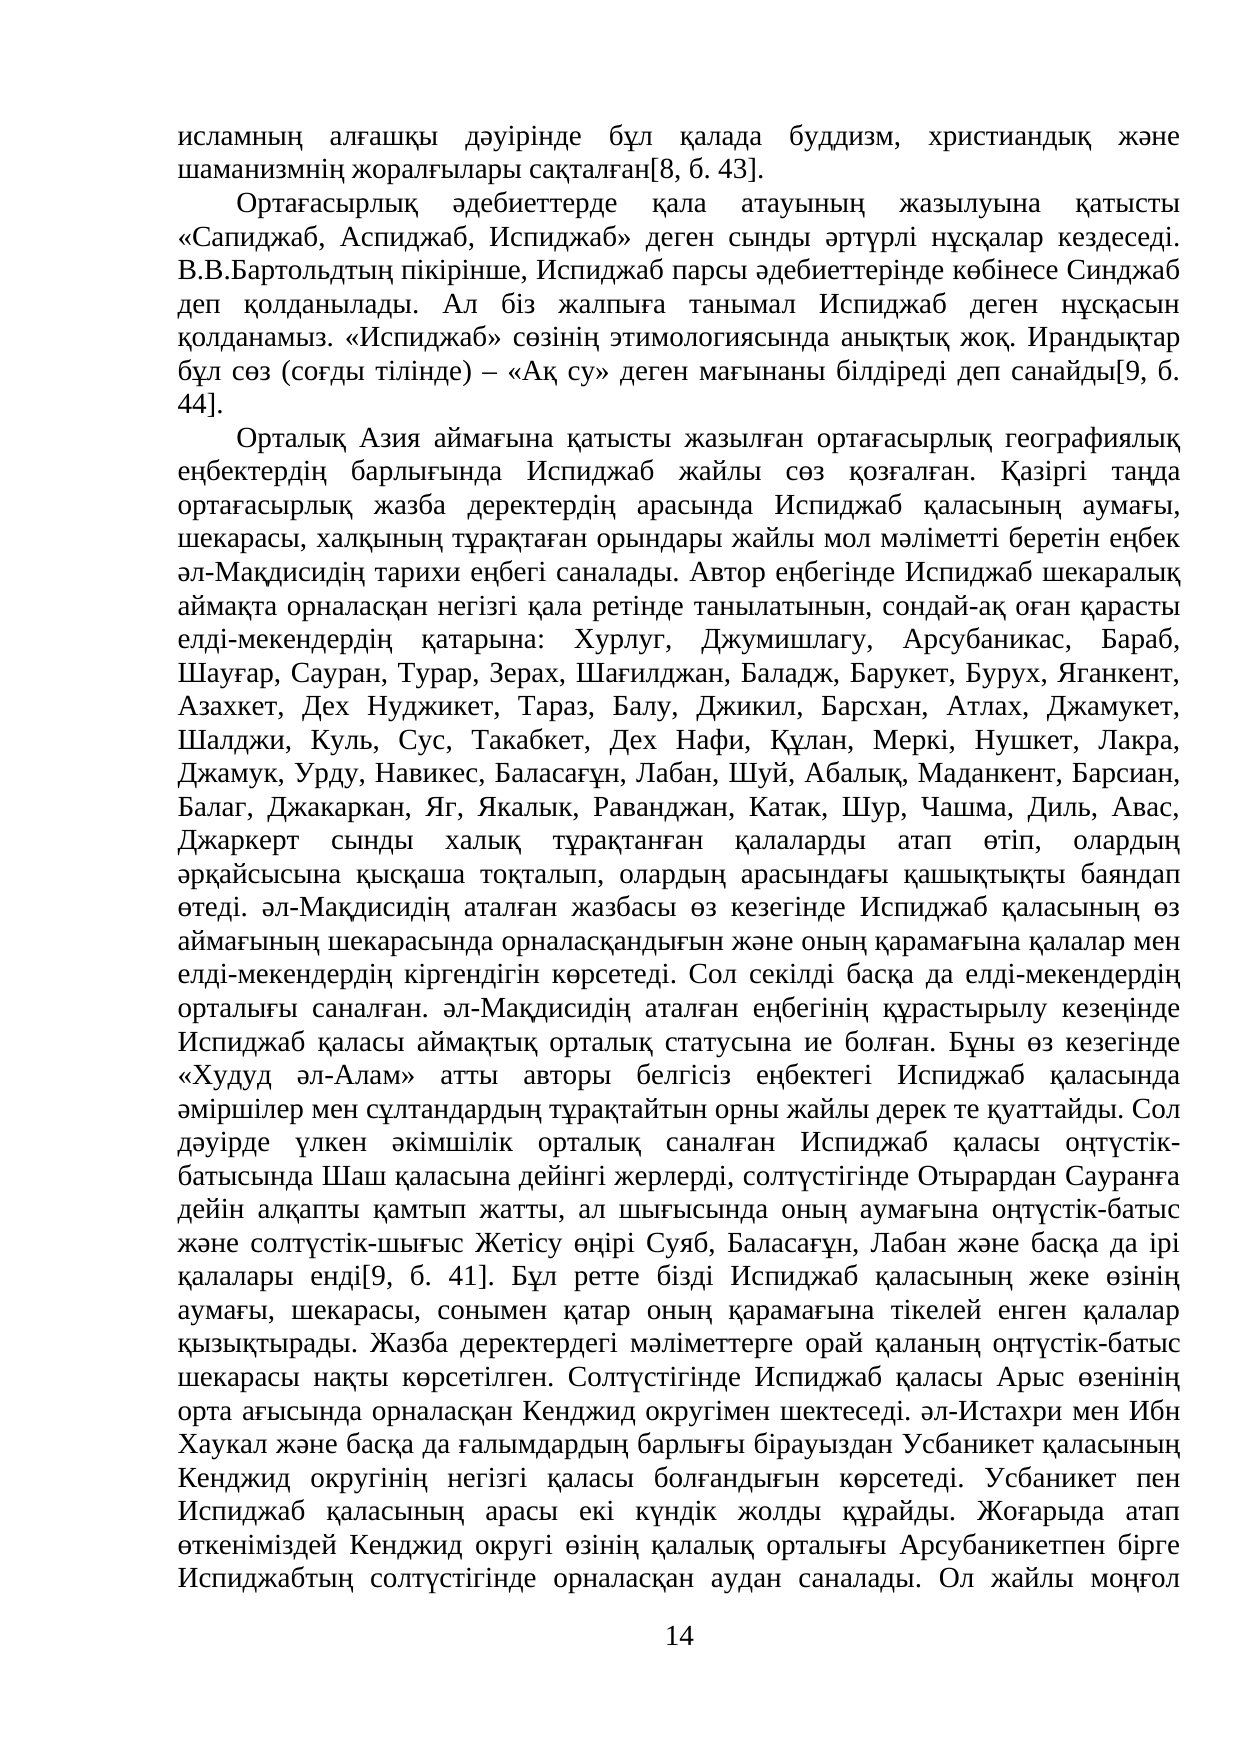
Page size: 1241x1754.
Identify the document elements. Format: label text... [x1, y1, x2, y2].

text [177, 420, 1181, 1594]
text Ортағасырлық әдебиеттерде қала атауының жазылуына қатысты «Сапиджаб, Аспиджаб, Испиджаб» деген сынды әртүрлі нұсқалар кездеседі. В.В.Бартольдтың пікірінше, Испиджаб парсы әдебиеттерінде көбінесе Синджаб деп қолданылады. Ал біз жалпыға танымал Испиджаб деген нұсқасын қолданамыз. «Испиджаб» сөзінің этимологиясында анықтық жоқ. Ирандықтар бұл сөз (соғды тілінде) – «Ақ су» деген мағынаны білдіреді деп санайды[9, б. 44]. [177, 185, 1181, 420]
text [177, 118, 1181, 185]
